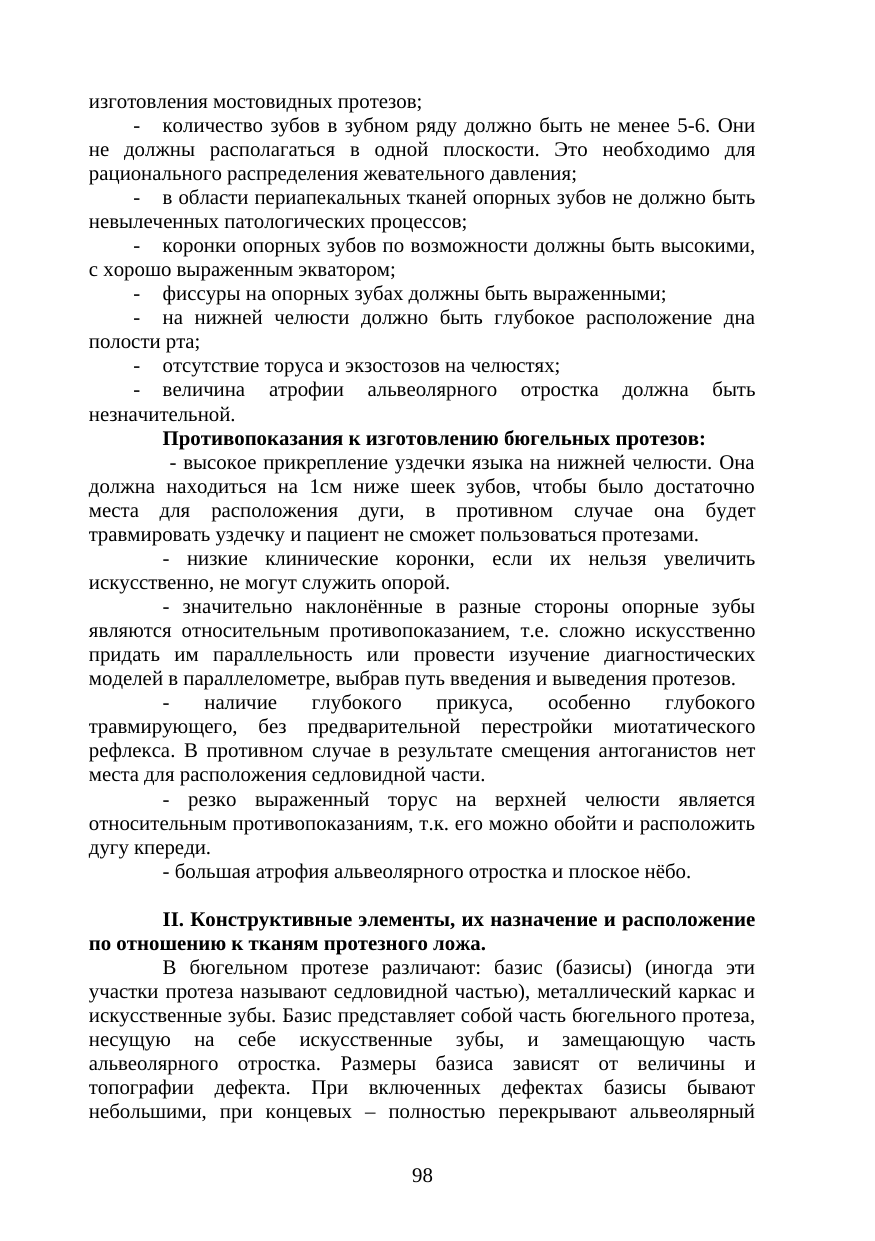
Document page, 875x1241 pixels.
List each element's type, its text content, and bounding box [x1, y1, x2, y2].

list отсутствие торуса и экзостозов на челюстях; [89, 353, 756, 377]
list фиссуры на опорных зубах должны быть выраженными; [89, 281, 756, 305]
text - низкие клинические коронки, если их нельзя увеличить искусственно, не могут служить опорой. [89, 546, 756, 594]
text - высокое прикрепление уздечки языка на нижней челюсти. Она должна находиться на 1см ниже шеек зубов, чтобы было достаточно места для расположения дуги, в противном случае она будет травмировать уздечку и пациент не сможет пользоваться протезами. [89, 449, 756, 546]
list количество зубов в зубном ряду должно быть не менее 5-6. Они не должны располагаться в одной плоскости. Это необходимо для рационального распределения жевательного давления; [89, 113, 756, 185]
text - наличие глубокого прикуса, особенно глубокого травмирующего, без предварительной перестройки миотатического рефлекса. В противном случае в результате смещения антоганистов нет места для расположения седловидной части. [89, 690, 756, 786]
list в области периапекальных тканей опорных зубов не должно быть невылеченных патологических процессов; [89, 185, 756, 233]
list коронки опорных зубов по возможности должны быть высокими, с хорошо выраженным экватором; [89, 233, 756, 281]
text - значительно наклонённые в разные стороны опорные зубы являются относительным противопоказанием, т.е. сложно искусственно придать им параллельность или провести изучение диагностических моделей в параллелометре, выбрав путь введения и выведения протезов. [89, 594, 756, 690]
list величина атрофии альвеолярного отростка должна быть незначительной. [89, 377, 756, 426]
list включенные дефекты малые и средние при невозможности изготовления мостовидных протезов; [89, 89, 756, 113]
text Противопоказания к изготовлению бюгельных протезов: [89, 426, 756, 449]
text - резко выраженный торус на верхней челюсти является относительным противопоказаниям, т.к. его можно обойти и расположить дугу кпереди. [89, 786, 756, 859]
text - большая атрофия альвеолярного отростка и плоское нёбо. [89, 859, 756, 883]
text II. Конструктивные элементы, их назначение и расположение по отношению к тканям протезного ложа. [89, 907, 756, 955]
list на нижней челюсти должно быть глубокое расположение дна полости рта; [89, 305, 756, 353]
